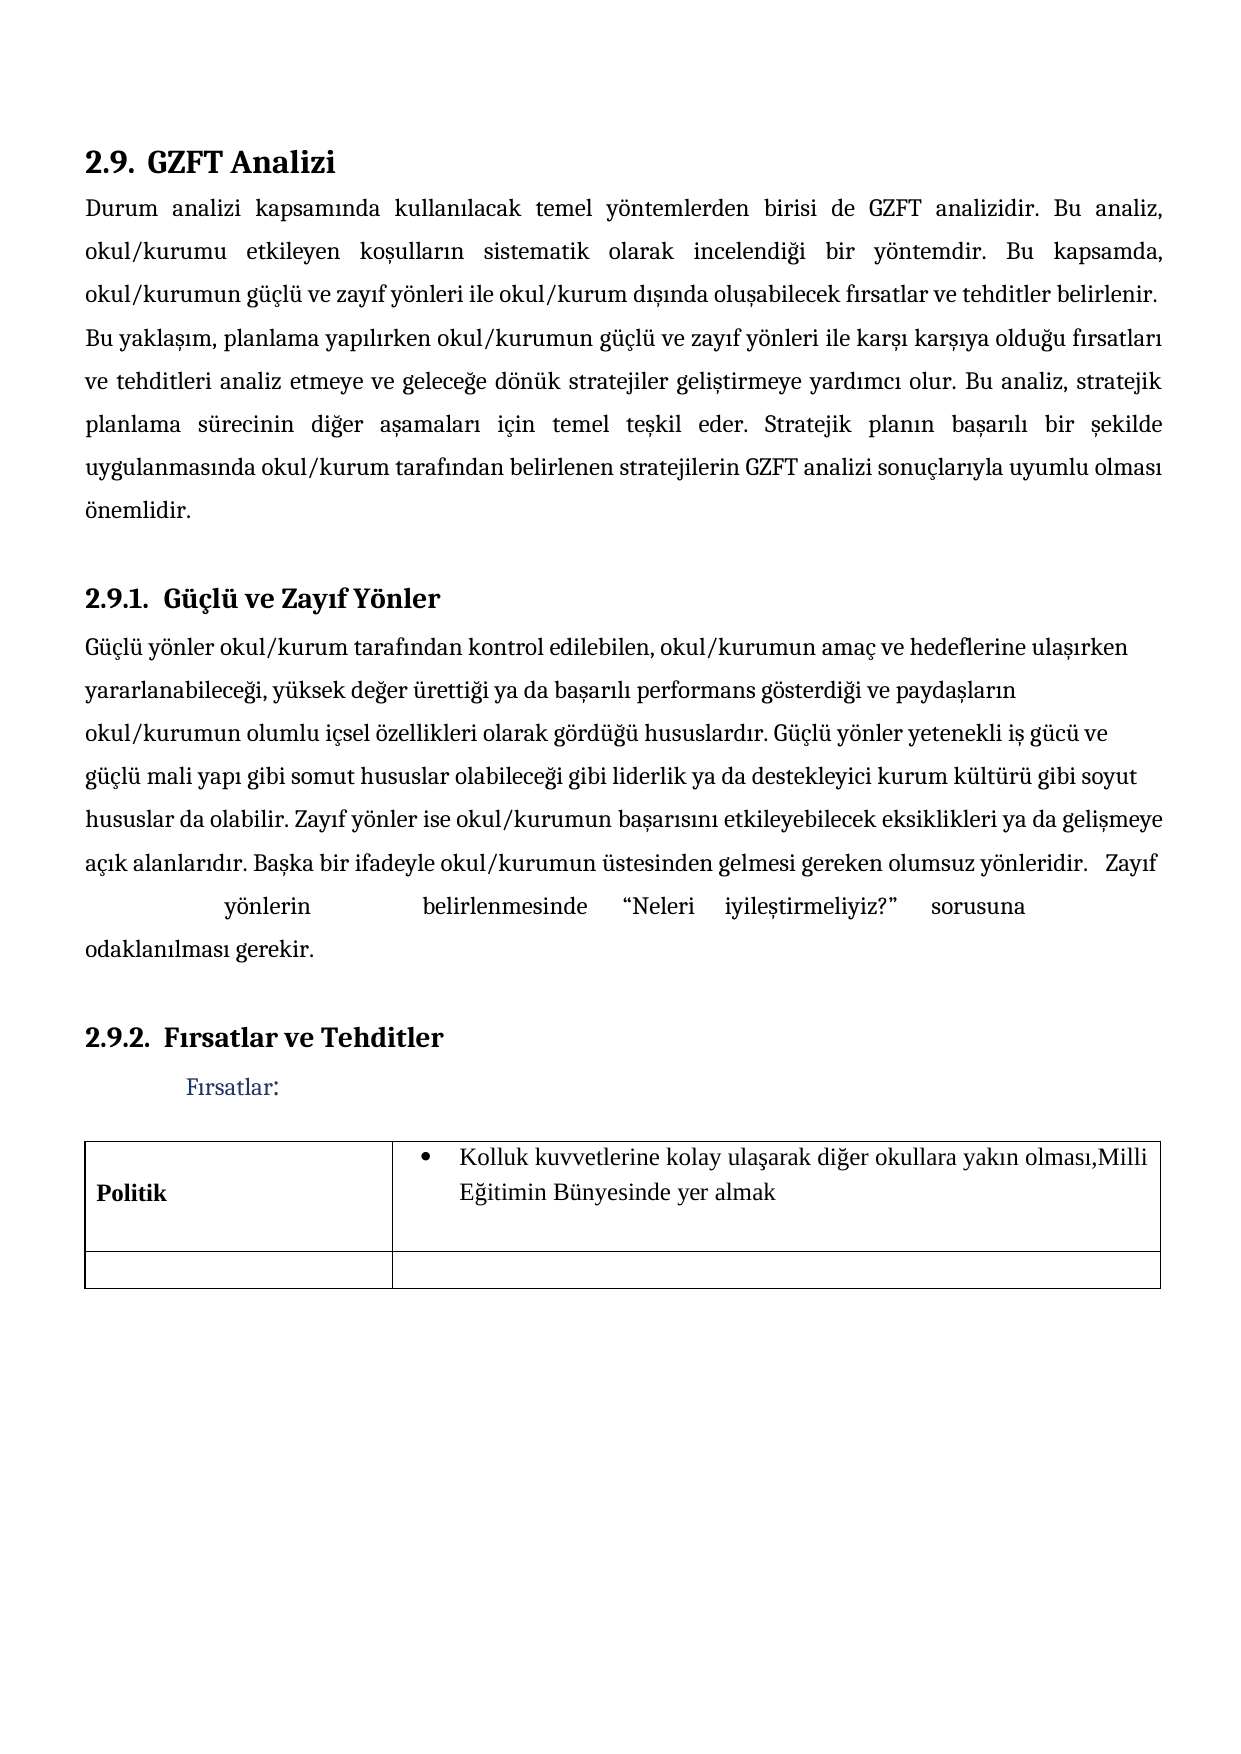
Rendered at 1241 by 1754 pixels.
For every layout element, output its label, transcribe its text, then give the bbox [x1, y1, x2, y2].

table_cell [86, 1252, 392, 1288]
text Bu yaklaşım, planlama yapılırken okul/kurumun güçlü ve zayıf yönleri ile karşı karşıya olduğu fırsatları ve tehditleri analiz etmeye ve geleceğe dönük stratejiler geliştirmeye yardımcı olur. Bu analiz, stratejik planlama sürecinin diğer aşamaları için temel teşkil eder. Stratejik planın başarılı bir şekilde uygulanmasında okul/kurum tarafından belirlenen stratejilerin GZFT analizi sonuçlarıyla uyumlu olması önemlidir. [85, 323, 1164, 525]
table_header Kolluk kuvvetlerine kolay ulaşarak diğer okullara yakın olması,Milli Eğitimin Bünyesinde yer almak [393, 1142, 1160, 1251]
table_cell [393, 1252, 1160, 1288]
text Güçlü yönler okul/kurum tarafından kontrol edilebilen, okul/kurumun amaç ve hedeflerine ulaşırken yararlanabileceği, yüksek değer ürettiği ya da başarılı performans gösterdiği ve paydaşların okul/kurumun olumlu içsel özellikleri olarak gördüğü hususlardır. Güçlü yönler yetenekli iş gücü ve güçlü mali yapı gibi somut hususlar olabileceği gibi liderlik ya da destekleyici kurum kültürü gibi soyut hususlar da olabilir. Zayıf yönler ise okul/kurumun başarısını etkileyebilecek eksiklikleri ya da gelişmeye açık alanlarıdır. Başka bir ifadeyle okul/kurumun üstesinden gelmesi gereken olumsuz yönleridir. Zayıf yönlerin belirlenmesinde “Neleri iyileştirmeliyiz?” sorusuna odaklanılması gerekir. [85, 633, 1164, 963]
table_header Politik [86, 1142, 392, 1251]
subtitle Fırsatlar ve Tehditler [85, 1021, 1176, 1054]
subtitle GZFT Analizi [85, 143, 1176, 182]
subtitle Fırsatlar: [186, 1069, 1167, 1103]
text Durum analizi kapsamında kullanılacak temel yöntemlerden birisi de GZFT analizidir. Bu analiz, okul/kurumu etkileyen koşulların sistematik olarak incelendiği bir yöntemdir. Bu kapsamda, okul/kurumun güçlü ve zayıf yönleri ile okul/kurum dışında oluşabilecek fırsatlar ve tehditler belirlenir. [85, 194, 1164, 309]
subtitle Güçlü ve Zayıf Yönler [85, 583, 1176, 616]
